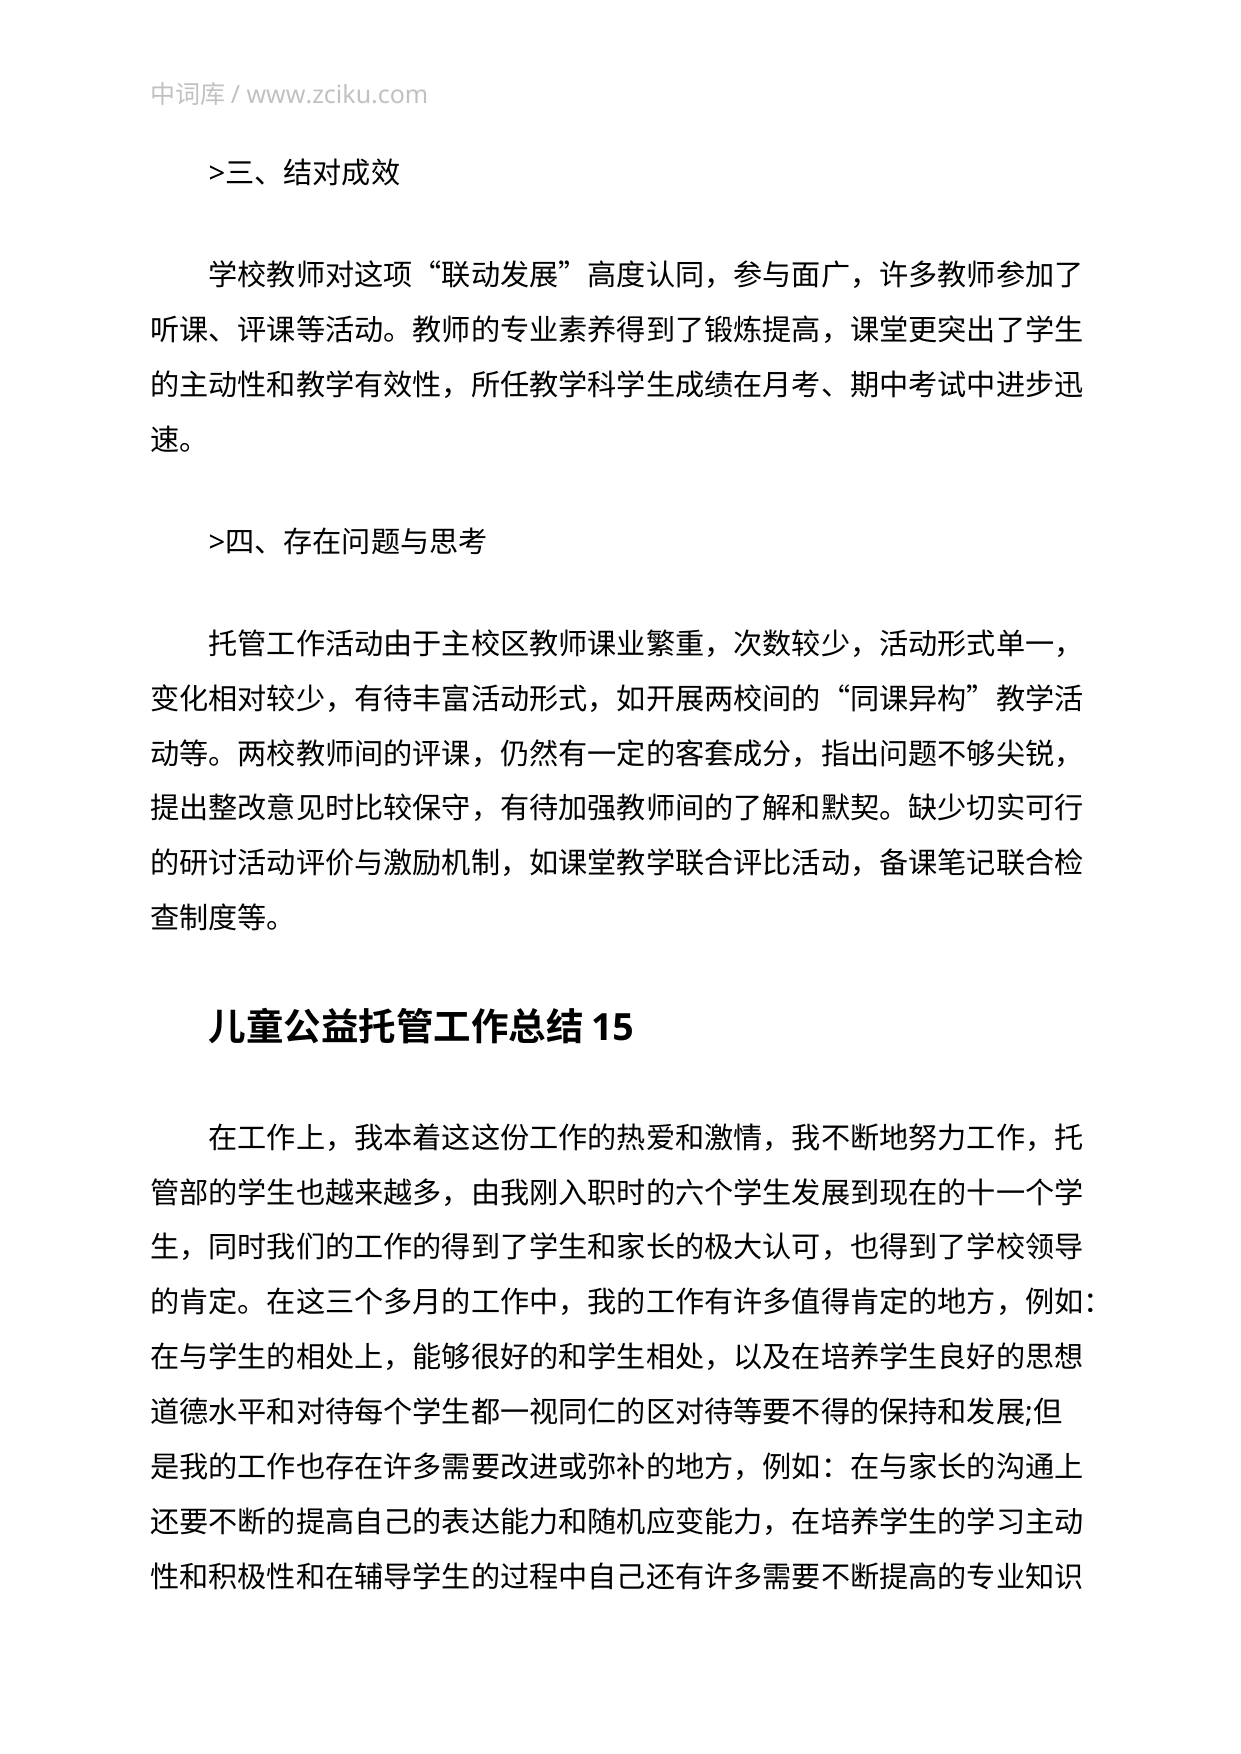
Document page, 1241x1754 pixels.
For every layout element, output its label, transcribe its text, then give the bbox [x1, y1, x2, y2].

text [150, 1114, 1090, 1596]
text >四、存在问题与思考 [150, 518, 1090, 561]
text 儿童公益托管工作总结15 [150, 997, 1090, 1051]
text 托管工作活动由于主校区教师课业繁重，次数较少，活动形式单一，变化相对较少，有待丰富活动形式，如开展两校间的“同课异构”教学活动等。两校教师间的评课，仍然有一定的客套成分，指出问题不够尖锐，提出整改意见时比较保守，有待加强教师间的了解和默契。缺少切实可行的研讨活动评价与激励机制，如课堂教学联合评比活动，备课笔记联合检查制度等。 [150, 620, 1090, 937]
text 学校教师对这项“联动发展”高度认同，参与面广，许多教师参加了听课、评课等活动。教师的专业素养得到了锻炼提高，课堂更突出了学生的主动性和教学有效性，所任教学科学生成绩在月考、期中考试中进步迅速。 [150, 252, 1090, 459]
text >三、结对成效 [150, 150, 1090, 192]
